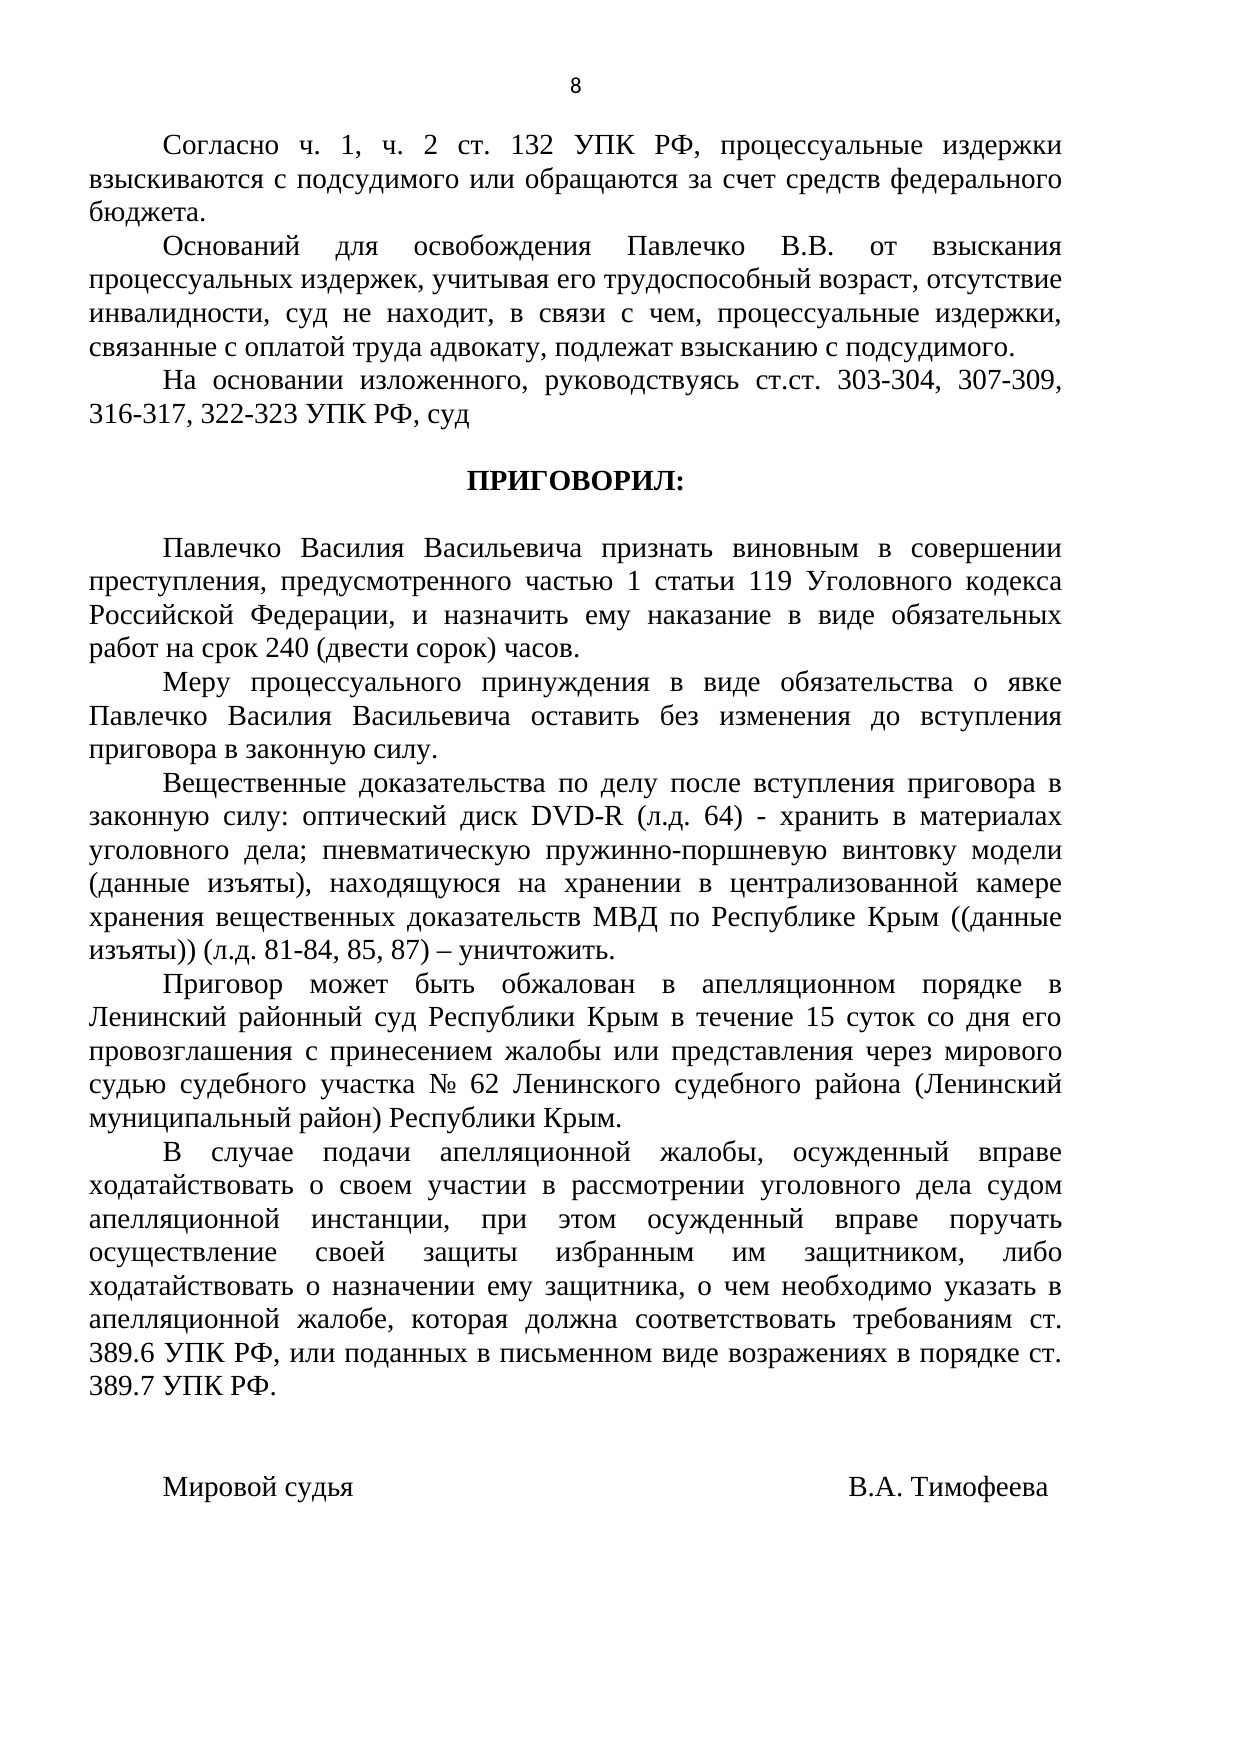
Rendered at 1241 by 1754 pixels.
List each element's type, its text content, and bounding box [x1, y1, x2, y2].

text Оснований для освобождения Павлечко В.В. от взыскания процессуальных издержек, учитывая его трудоспособный возраст, отсутствие инвалидности, суд не находит, в связи с чем, процессуальные издержки, связанные с оплатой труда адвокату, подлежат взысканию с подсудимого. [89, 228, 1063, 362]
text Вещественные доказательства по делу после вступления приговора в законную силу: оптический диск DVD-R (л.д. 64) - хранить в материалах уголовного дела; пневматическую пружинно-поршневую винтовку модели (данные изъяты), находящуюся на хранении в централизованной камере хранения вещественных доказательств МВД по Республике Крым ((данные изъяты)) (л.д. 81-84, 85, 87) – уничтожить. [89, 765, 1063, 966]
text Павлечко Василия Васильевича признать виновным в совершении преступления, предусмотренного частью 1 статьи 119 Уголовного кодекса Российской Федерации, и назначить ему наказание в виде обязательных работ на срок 240 (двести сорок) часов. [89, 530, 1063, 664]
text ПРИГОВОРИЛ: [89, 463, 1063, 496]
text Приговор может быть обжалован в апелляционном порядке в Ленинский районный суд Республики Крым в течение 15 суток со дня его провозглашения с принесением жалобы или представления через мирового судью судебного участка № 62 Ленинского судебного района (Ленинский муниципальный район) Республики Крым. [89, 966, 1063, 1134]
text Меру процессуального принуждения в виде обязательства о явке Павлечко Василия Васильевича оставить без изменения до вступления приговора в законную силу. [89, 664, 1063, 765]
text В случае подачи апелляционной жалобы, осужденный вправе ходатайствовать о своем участии в рассмотрении уголовного дела судом апелляционной инстанции, при этом осужденный вправе поручать осуществление своей защиты избранным им защитником, либо ходатайствовать о назначении ему защитника, о чем необходимо указать в апелляционной жалобе, которая должна соответствовать требованиям ст. 389.6 УПК РФ, или поданных в письменном виде возражениях в порядке ст. 389.7 УПК РФ. [89, 1134, 1063, 1402]
text На основании изложенного, руководствуясь ст.ст. 303-304, 307-309, 316-317, 322-323 УПК РФ, суд [89, 362, 1063, 429]
text Согласно ч. 1, ч. 2 ст. 132 УПК РФ, процессуальные издержки взыскиваются с подсудимого или обращаются за счет средств федерального бюджета. [89, 127, 1063, 228]
text Мировой судья В.А. Тимофеева [89, 1469, 1063, 1503]
